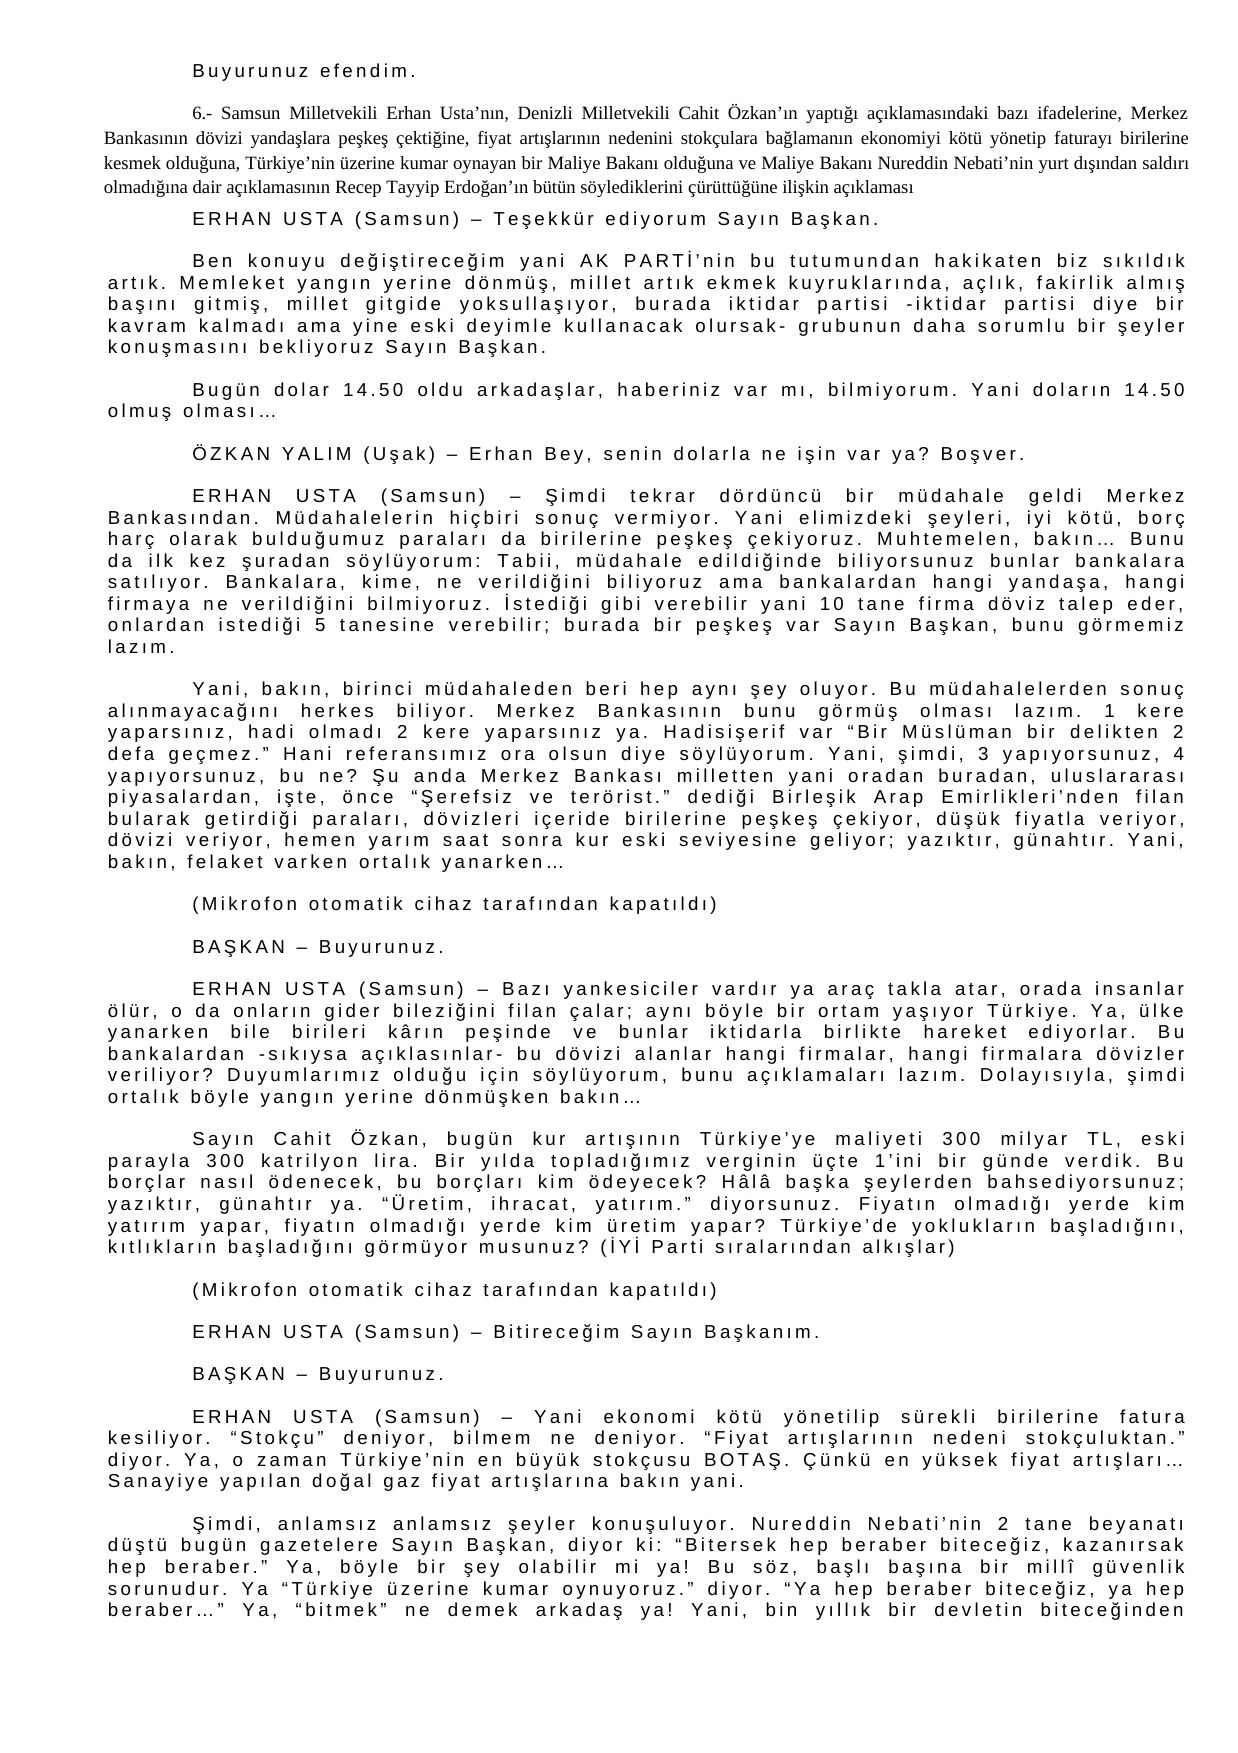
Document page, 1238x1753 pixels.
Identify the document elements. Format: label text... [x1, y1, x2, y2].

text 6.- Samsun Milletvekili Erhan Usta’nın, Denizli Milletvekili Cahit Özkan’ın yaptığı açıklamasındaki bazı ifadelerine, Merkez Bankasının dövizi yandaşlara peşkeş çektiğine, fiyat artışlarının nedenini stokçulara bağlamanın ekonomiyi kötü yönetip faturayı birilerine kesmek olduğuna, Türkiye’nin üzerine kumar oynayan bir Maliye Bakanı olduğuna ve Maliye Bakanı Nureddin Nebati’nin yurt dışından saldırı olmadığına dair açıklamasının Recep Tayyip Erdoğan’ın bütün söylediklerini çürüttüğüne ilişkin açıklaması [103, 102, 1190, 198]
text Bugün dolar 14.50 oldu arkadaşlar, haberiniz var mı, bilmiyorum. Yani doların 14.50 olmuş olması… [108, 378, 1186, 422]
text (Mikrofon otomatik cihaz tarafından kapatıldı) [108, 893, 1186, 915]
text Sayın Cahit Özkan, bugün kur artışının Türkiye’ye maliyeti 300 milyar TL, eski parayla 300 katrilyon lira. Bir yılda topladığımız verginin üçte 1’ini bir günde verdik. Bu borçlar nasıl ödenecek, bu borçları kim ödeyecek? Hâlâ başka şeylerden bahsediyorsunuz; yazıktır, günahtır ya. “Üretim, ihracat, yatırım.” diyorsunuz. Fiyatın olmadığı yerde kim yatırım yapar, fiyatın olmadığı yerde kim üretim yapar? Türkiye’de yoklukların başladığını, kıtlıkların başladığını görmüyor musunuz? (İYİ Parti sıralarından alkışlar) [108, 1128, 1186, 1257]
text ERHAN USTA (Samsun) – Bazı yankesiciler vardır ya araç takla atar, orada insanlar ölür, o da onların gider bileziğini filan çalar; aynı böyle bir ortam yaşıyor Türkiye. Ya, ülke yanarken bile birileri kârın peşinde ve bunlar iktidarla birlikte hareket ediyorlar. Bu bankalardan -sıkıysa açıklasınlar- bu dövizi alanlar hangi firmalar, hangi firmalara dövizler veriliyor? Duyumlarımız olduğu için söylüyorum, bunu açıklamaları lazım. Dolayısıyla, şimdi ortalık böyle yangın yerine dönmüşken bakın… [108, 978, 1186, 1107]
text ÖZKAN YALIM (Uşak) – Erhan Bey, senin dolarla ne işin var ya? Boşver. [108, 442, 1186, 464]
text BAŞKAN – Buyurunuz. [108, 1363, 1186, 1385]
text ERHAN USTA (Samsun) – Şimdi tekrar dördüncü bir müdahale geldi Merkez Bankasından. Müdahalelerin hiçbiri sonuç vermiyor. Yani elimizdeki şeyleri, iyi kötü, borç harç olarak bulduğumuz paraları da birilerine peşkeş çekiyoruz. Muhtemelen, bakın… Bunu da ilk kez şuradan söylüyorum: Tabii, müdahale edildiğinde biliyorsunuz bunlar bankalara satılıyor. Bankalara, kime, ne verildiğini biliyoruz ama bankalardan hangi yandaşa, hangi firmaya ne verildiğini bilmiyoruz. İstediği gibi verebilir yani 10 tane firma döviz talep eder, onlardan istediği 5 tanesine verebilir; burada bir peşkeş var Sayın Başkan, bunu görmemiz lazım. [108, 485, 1186, 657]
text ERHAN USTA (Samsun) – Teşekkür ediyorum Sayın Başkan. [108, 207, 1186, 229]
text (Mikrofon otomatik cihaz tarafından kapatıldı) [108, 1278, 1186, 1300]
text Buyurunuz efendim. [108, 60, 1186, 81]
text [108, 1513, 1186, 1620]
text ERHAN USTA (Samsun) – Bitireceğim Sayın Başkanım. [108, 1321, 1186, 1342]
text ERHAN USTA (Samsun) – Yani ekonomi kötü yönetilip sürekli birilerine fatura kesiliyor. “Stokçu” deniyor, bilmem ne deniyor. “Fiyat artışlarının nedeni stokçuluktan.” diyor. Ya, o zaman Türkiye’nin en büyük stokçusu BOTAŞ. Çünkü en yüksek fiyat artışları… Sanayiye yapılan doğal gaz fiyat artışlarına bakın yani. [108, 1406, 1186, 1492]
text BAŞKAN – Buyurunuz. [108, 936, 1186, 957]
text Yani, bakın, birinci müdahaleden beri hep aynı şey oluyor. Bu müdahalelerden sonuç alınmayacağını herkes biliyor. Merkez Bankasının bunu görmüş olması lazım. 1 kere yaparsınız, hadi olmadı 2 kere yaparsınız ya. Hadisişerif var “Bir Müslüman bir delikten 2 defa geçmez.” Hani referansımız ora olsun diye söylüyorum. Yani, şimdi, 3 yapıyorsunuz, 4 yapıyorsunuz, bu ne? Şu anda Merkez Bankası milletten yani oradan buradan, uluslararası piyasalardan, işte, önce “Şerefsiz ve terörist.” dediği Birleşik Arap Emirlikleri’nden filan bularak getirdiği paraları, dövizleri içeride birilerine peşkeş çekiyor, düşük fiyatla veriyor, dövizi veriyor, hemen yarım saat sonra kur eski seviyesine geliyor; yazıktır, günahtır. Yani, bakın, felaket varken ortalık yanarken… [108, 678, 1186, 872]
text Ben konuyu değiştireceğim yani AK PARTİ’nin bu tutumundan hakikaten biz sıkıldık artık. Memleket yangın yerine dönmüş, millet artık ekmek kuyruklarında, açlık, fakirlik almış başını gitmiş, millet gitgide yoksullaşıyor, burada iktidar partisi -iktidar partisi diye bir kavram kalmadı ama yine eski deyimle kullanacak olursak- grubunun daha sorumlu bir şeyler konuşmasını bekliyoruz Sayın Başkan. [108, 250, 1186, 358]
